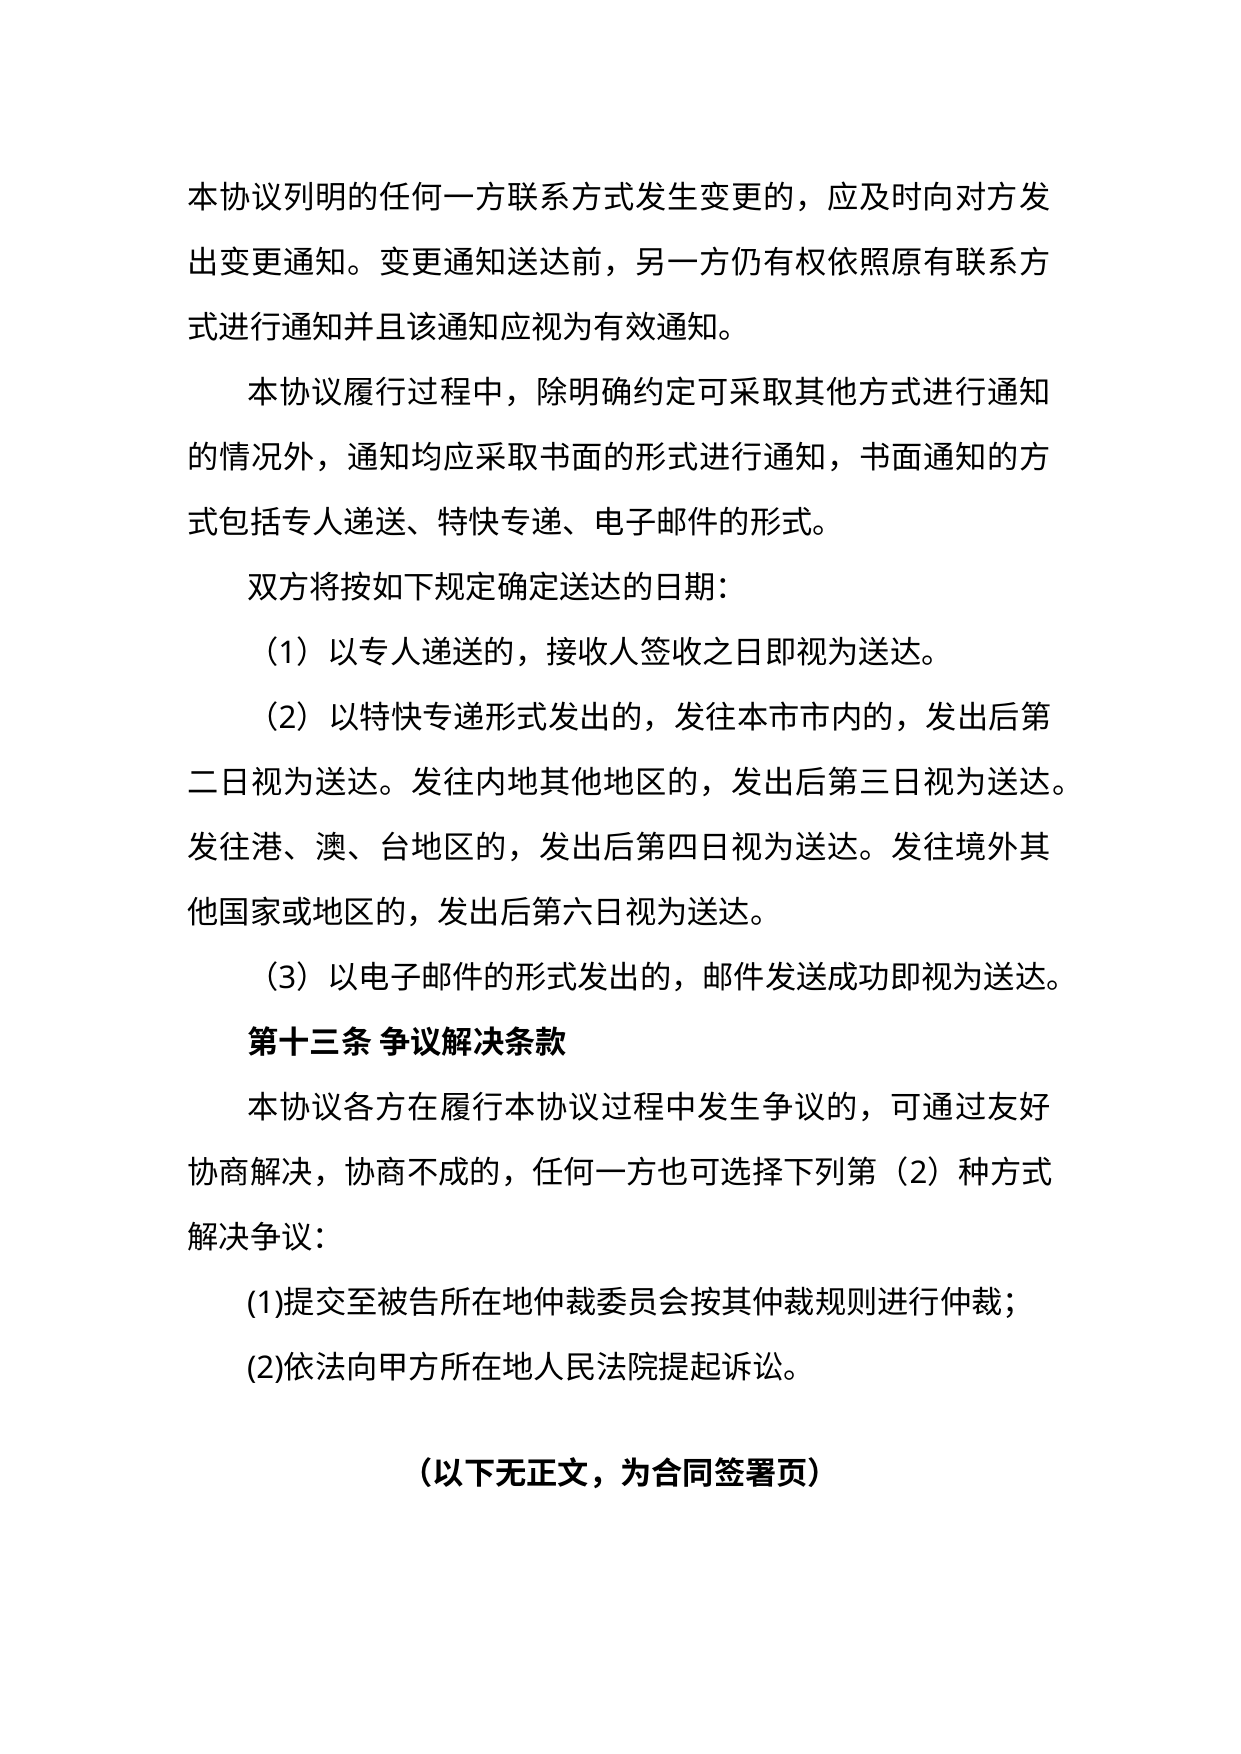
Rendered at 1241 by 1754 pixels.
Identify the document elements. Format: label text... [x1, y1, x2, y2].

text 本协议履行过程中，除明确约定可采取其他方式进行通知的情况外，通知均应采取书面的形式进行通知，书面通知的方式包括专人递送、特快专递、电子邮件的形式。 [187, 357, 1053, 552]
text 本协议各方在履行本协议过程中发生争议的，可通过友好协商解决，协商不成的，任何一方也可选择下列第（2）种方式解决争议： [187, 1072, 1053, 1267]
text (1)提交至被告所在地仲裁委员会按其仲裁规则进行仲裁； [187, 1267, 1053, 1332]
text （3）以电子邮件的形式发出的，邮件发送成功即视为送达。 [187, 942, 1053, 1007]
text 第十三条 争议解决条款 [187, 1007, 1053, 1072]
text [187, 162, 1053, 357]
text 双方将按如下规定确定送达的日期： [187, 552, 1053, 617]
text (2)依法向甲方所在地人民法院提起诉讼。 [187, 1332, 1053, 1397]
text （2）以特快专递形式发出的，发往本市市内的，发出后第二日视为送达。发往内地其他地区的，发出后第三日视为送达。发往港、澳、台地区的，发出后第四日视为送达。发往境外其他国家或地区的，发出后第六日视为送达。 [187, 682, 1053, 942]
text （以下无正文，为合同签署页） [187, 1448, 1053, 1493]
text （1）以专人递送的，接收人签收之日即视为送达。 [187, 617, 1053, 682]
